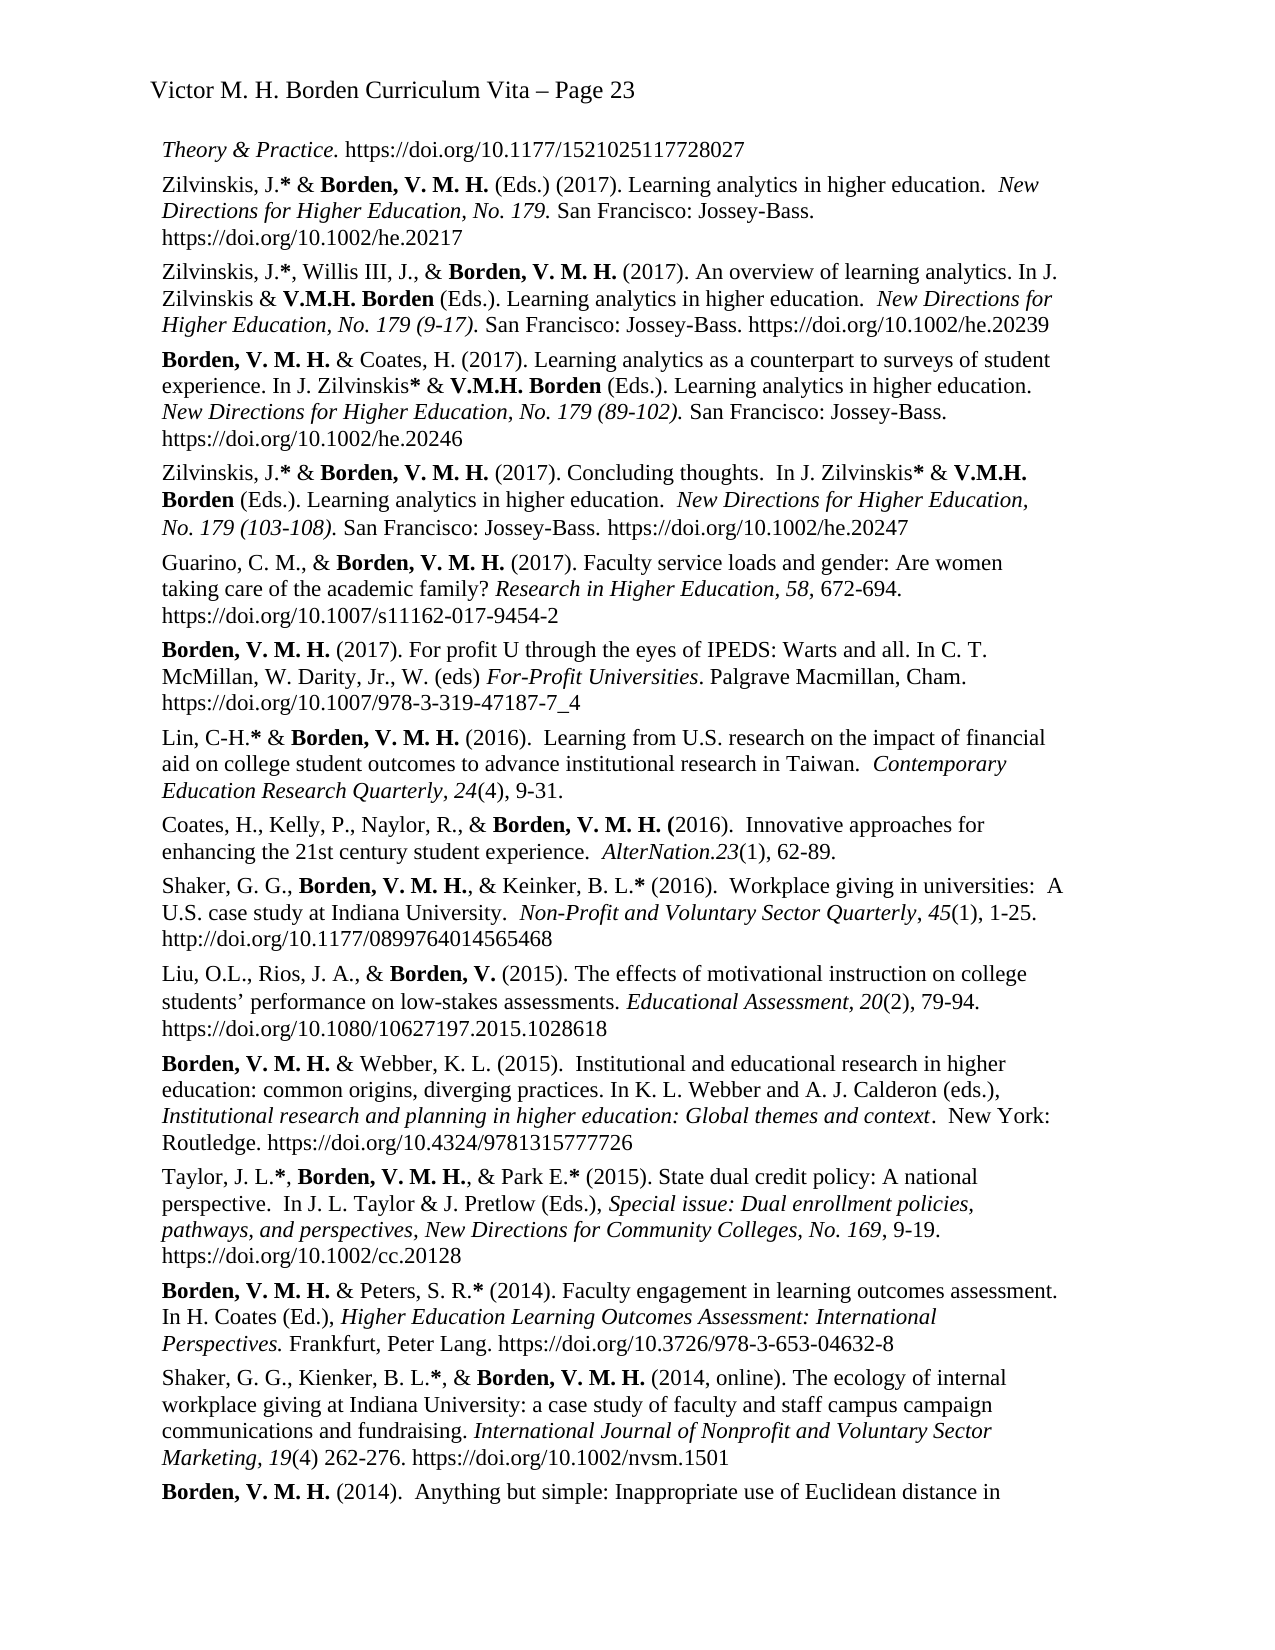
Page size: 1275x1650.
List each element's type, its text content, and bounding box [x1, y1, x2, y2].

table_cell Borden, V. M. H. & Coates, H. (2017). Learning analytics as a counterpart to surveys of student experience. In J. Zilvinskis* & V.M.H. Borden (Eds.). Learning analytics in higher education. New Directions for Higher Education, No. 179 (89-102). San Francisco: Jossey-Bass. https://doi.org/10.1002/he.20246 [150, 341, 1077, 455]
table_cell Borden, V. M. H. & Webber, K. L. (2015). Institutional and educational research in higher education: common origins, diverging practices. In K. L. Webber and A. J. Calderon (eds.), Institutional research and planning in higher education: Global themes and context. New York: Routledge. https://doi.org/10.4324/9781315777726 [150, 1045, 1077, 1159]
table_cell Taylor, J. L.*, Borden, V. M. H., & Park E.* (2015). State dual credit policy: A national perspective. In J. L. Taylor & J. Pretlow (Eds.), Special issue: Dual enrollment policies, pathways, and perspectives, New Directions for Community Colleges, No. 169, 9-19. https://doi.org/10.1002/cc.20128 [150, 1159, 1077, 1273]
table_cell Lin, C-H.* & Borden, V. M. H. (2016). Learning from U.S. research on the impact of financial aid on college student outcomes to advance institutional research in Taiwan. Contemporary Education Research Quarterly, 24(4), 9-31. [150, 720, 1077, 807]
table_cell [150, 132, 1077, 167]
table_cell Borden, V. M. H. & Peters, S. R.* (2014). Faculty engagement in learning outcomes assessment. In H. Coates (Ed.), Higher Education Learning Outcomes Assessment: International Perspectives. Frankfurt, Peter Lang. https://doi.org/10.3726/978-3-653-04632-8 [150, 1273, 1077, 1360]
table_cell Liu, O.L., Rios, J. A., & Borden, V. (2015). The effects of motivational instruction on college students’ performance on low-stakes assessments. Educational Assessment, 20(2), 79-94. https://doi.org/10.1080/10627197.2015.1028618 [150, 956, 1077, 1045]
table_cell Zilvinskis, J.* & Borden, V. M. H. (2017). Concluding thoughts. In J. Zilvinskis* & V.M.H. Borden (Eds.). Learning analytics in higher education. New Directions for Higher Education, No. 179 (103-108). San Francisco: Jossey-Bass. https://doi.org/10.1002/he.20247 [150, 455, 1077, 545]
table_cell Borden, V. M. H. (2017). For profit U through the eyes of IPEDS: Warts and all. In C. T. McMillan, W. Darity, Jr., W. (eds) For-Profit Universities. Palgrave Macmillan, Cham. https://doi.org/10.1007/978-3-319-47187-7_4 [150, 633, 1077, 720]
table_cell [150, 1474, 1077, 1504]
table_cell Coates, H., Kelly, P., Naylor, R., & Borden, V. M. H. (2016). Innovative approaches for enhancing the 21st century student experience. AlterNation.23(1), 62-89. [150, 807, 1077, 868]
table_cell Zilvinskis, J.* & Borden, V. M. H. (Eds.) (2017). Learning analytics in higher education. New Directions for Higher Education, No. 179. San Francisco: Jossey-Bass. https://doi.org/10.1002/he.20217 [150, 167, 1077, 254]
table_cell Shaker, G. G., Kienker, B. L.*, & Borden, V. M. H. (2014, online). The ecology of internal workplace giving at Indiana University: a case study of faculty and staff campus campaign communications and fundraising. International Journal of Nonprofit and Voluntary Sector Marketing, 19(4) 262-276. https://doi.org/10.1002/nvsm.1501 [150, 1360, 1077, 1474]
table_cell Shaker, G. G., Borden, V. M. H., & Keinker, B. L.* (2016). Workplace giving in universities: A U.S. case study at Indiana University. Non-Profit and Voluntary Sector Quarterly, 45(1), 1-25. http://doi.org/10.1177/0899764014565468 [150, 868, 1077, 956]
table_cell Zilvinskis, J.*, Willis III, J., & Borden, V. M. H. (2017). An overview of learning analytics. In J. Zilvinskis & V.M.H. Borden (Eds.). Learning analytics in higher education. New Directions for Higher Education, No. 179 (9-17). San Francisco: Jossey-Bass. https://doi.org/10.1002/he.20239 [150, 254, 1077, 341]
table_cell Guarino, C. M., & Borden, V. M. H. (2017). Faculty service loads and gender: Are women taking care of the academic family? Research in Higher Education, 58, 672-694. https://doi.org/10.1007/s11162-017-9454-2 [150, 545, 1077, 632]
